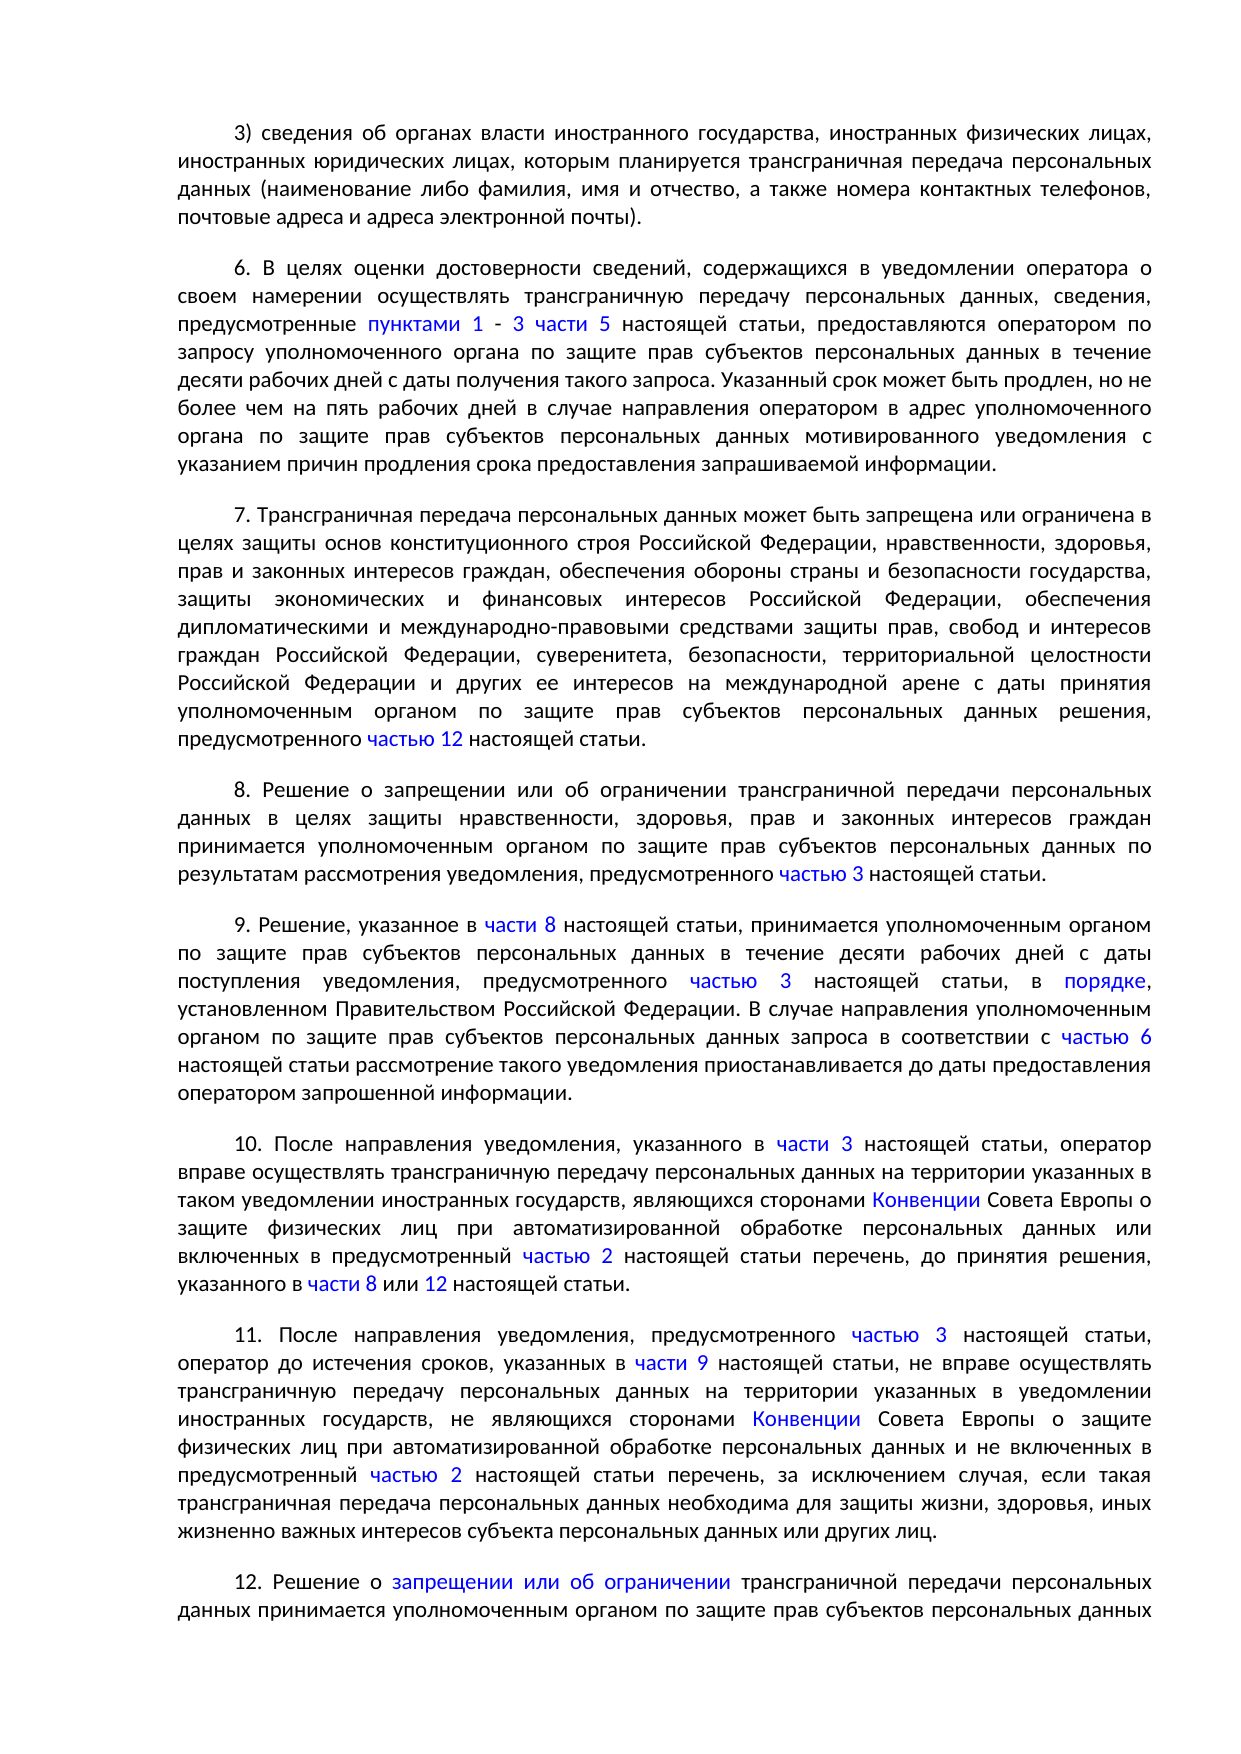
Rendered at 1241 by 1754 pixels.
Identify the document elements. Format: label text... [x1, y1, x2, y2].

text 8. Решение о запрещении или об ограничении трансграничной передачи персональных данных в целях защиты нравственности, здоровья, прав и законных интересов граждан принимается уполномоченным органом по защите прав субъектов персональных данных по результатам рассмотрения уведомления, предусмотренного частью 3 настоящей статьи. [177, 775, 1152, 887]
text 10. После направления уведомления, указанного в части 3 настоящей статьи, оператор вправе осуществлять трансграничную передачу персональных данных на территории указанных в таком уведомлении иностранных государств, являющихся сторонами Конвенции Совета Европы о защите физических лиц при автоматизированной обработке персональных данных или включенных в предусмотренный частью 2 настоящей статьи перечень, до принятия решения, указанного в части 8 или 12 настоящей статьи. [177, 1129, 1152, 1297]
text 7. Трансграничная передача персональных данных может быть запрещена или ограничена в целях защиты основ конституционного строя Российской Федерации, нравственности, здоровья, прав и законных интересов граждан, обеспечения обороны страны и безопасности государства, защиты экономических и финансовых интересов Российской Федерации, обеспечения дипломатическими и международно-правовыми средствами защиты прав, свобод и интересов граждан Российской Федерации, суверенитета, безопасности, территориальной целостности Российской Федерации и других ее интересов на международной арене с даты принятия уполномоченным органом по защите прав субъектов персональных данных решения, предусмотренного частью 12 настоящей статьи. [177, 500, 1152, 752]
text 6. В целях оценки достоверности сведений, содержащихся в уведомлении оператора о своем намерении осуществлять трансграничную передачу персональных данных, сведения, предусмотренные пунктами 1 - 3 части 5 настоящей статьи, предоставляются оператором по запросу уполномоченного органа по защите прав субъектов персональных данных в течение десяти рабочих дней с даты получения такого запроса. Указанный срок может быть продлен, но не более чем на пять рабочих дней в случае направления оператором в адрес уполномоченного органа по защите прав субъектов персональных данных мотивированного уведомления с указанием причин продления срока предоставления запрашиваемой информации. [177, 253, 1152, 477]
text 11. После направления уведомления, предусмотренного частью 3 настоящей статьи, оператор до истечения сроков, указанных в части 9 настоящей статьи, не вправе осуществлять трансграничную передачу персональных данных на территории указанных в уведомлении иностранных государств, не являющихся сторонами Конвенции Совета Европы о защите физических лиц при автоматизированной обработке персональных данных и не включенных в предусмотренный частью 2 настоящей статьи перечень, за исключением случая, если такая трансграничная передача персональных данных необходима для защиты жизни, здоровья, иных жизненно важных интересов субъекта персональных данных или других лиц. [177, 1320, 1152, 1544]
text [177, 1567, 1152, 1623]
text 9. Решение, указанное в части 8 настоящей статьи, принимается уполномоченным органом по защите прав субъектов персональных данных в течение десяти рабочих дней с даты поступления уведомления, предусмотренного частью 3 настоящей статьи, в порядке, установленном Правительством Российской Федерации. В случае направления уполномоченным органом по защите прав субъектов персональных данных запроса в соответствии с частью 6 настоящей статьи рассмотрение такого уведомления приостанавливается до даты предоставления оператором запрошенной информации. [177, 910, 1152, 1106]
text 3) сведения об органах власти иностранного государства, иностранных физических лицах, иностранных юридических лицах, которым планируется трансграничная передача персональных данных (наименование либо фамилия, имя и отчество, а также номера контактных телефонов, почтовые адреса и адреса электронной почты). [177, 118, 1152, 230]
